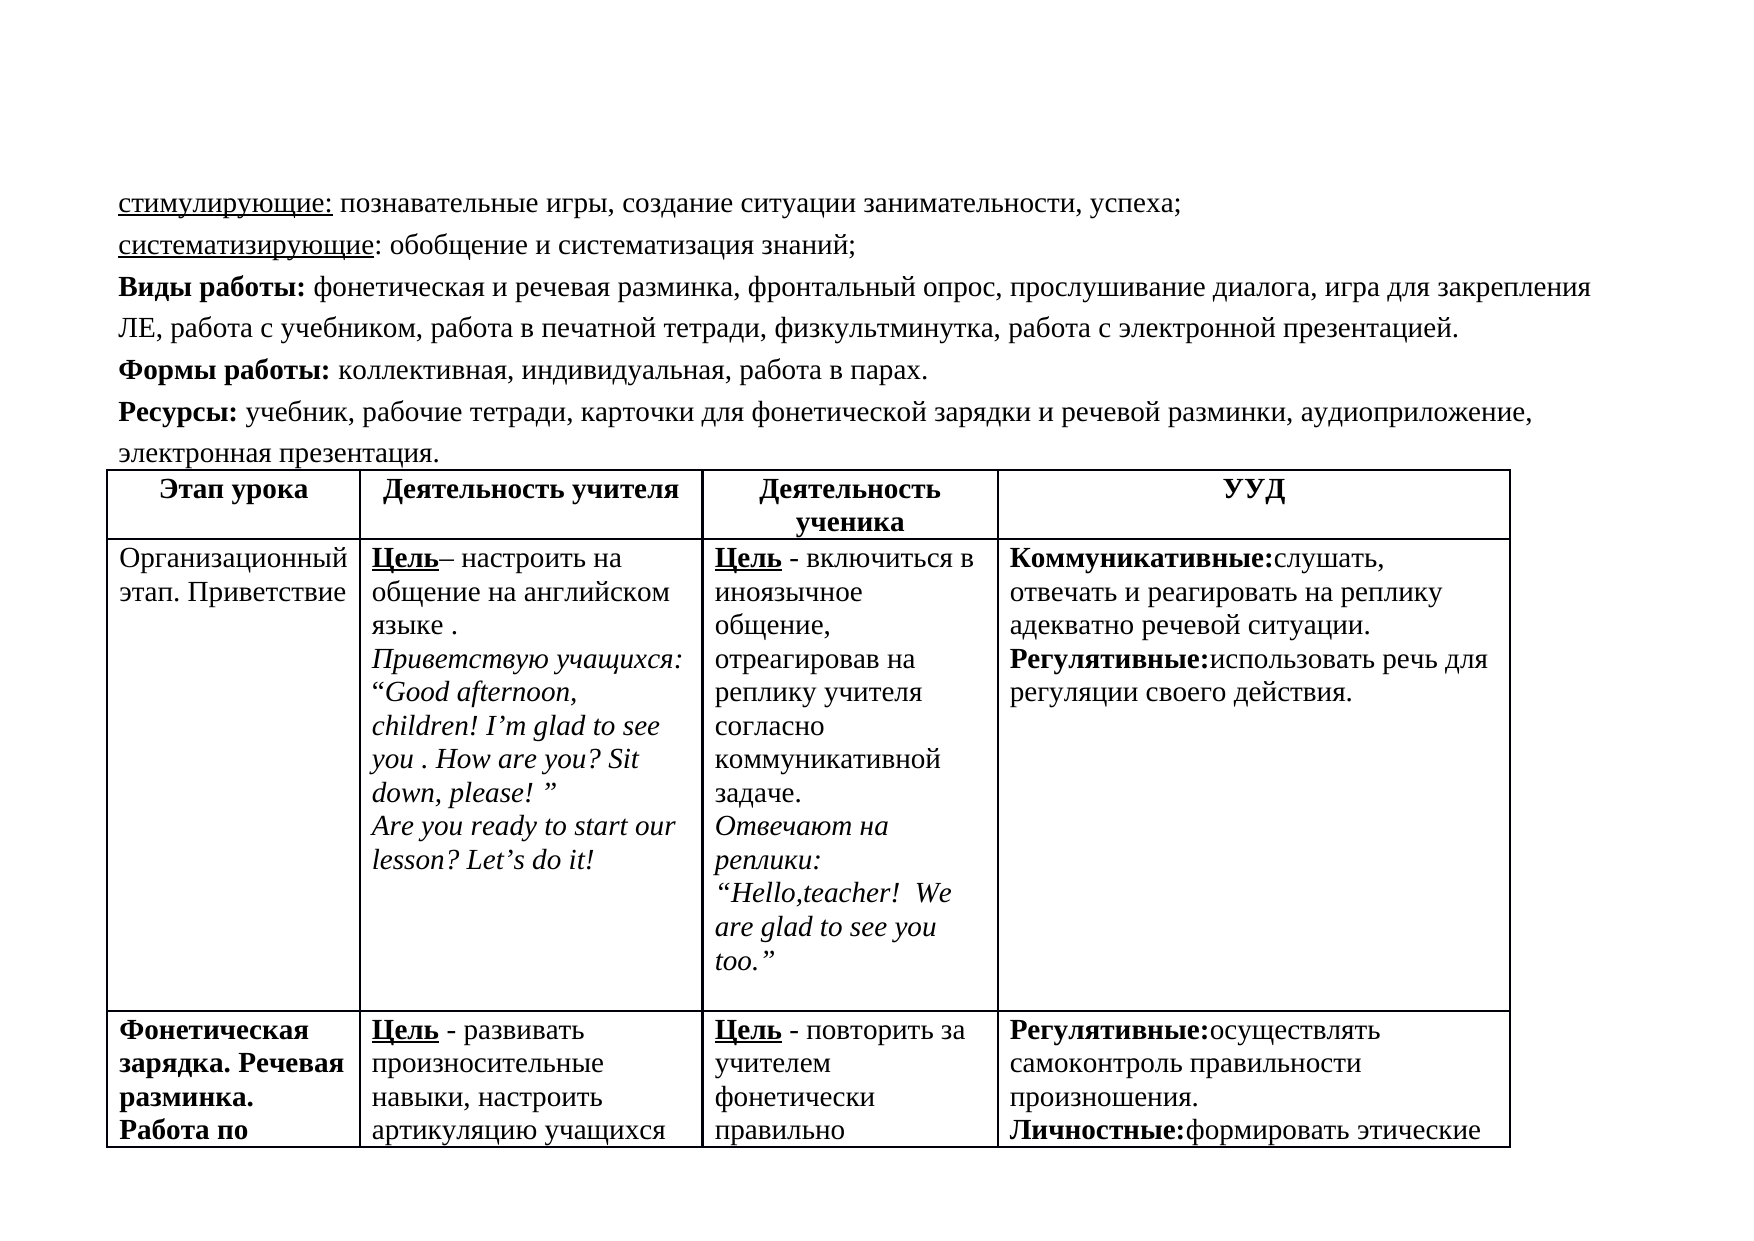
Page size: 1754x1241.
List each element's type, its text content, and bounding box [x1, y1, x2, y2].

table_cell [108, 1012, 359, 1146]
text стимулирующие: познавательные игры, создание ситуации занимательности, успеха; [118, 177, 1636, 219]
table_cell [999, 1012, 1509, 1146]
table_cell Организационный этап. Приветствие [108, 540, 359, 1010]
table_header Деятельность ученика [704, 471, 997, 538]
text Ресурсы: учебник, рабочие тетради, карточки для фонетической зарядки и речевой разминки, аудиоприложение, электронная презентация. [118, 386, 1636, 469]
table_cell Цель - включиться в иноязычное общение, отреагировав на реплику учителя согласно коммуникативной задаче. Отвечают на реплики: “Hello,teacher! We are glad to see you too.” [704, 540, 997, 1010]
table_header Этап урока [108, 471, 359, 538]
table_cell Коммуникативные:слушать, отвечать и реагировать на реплику адекватно речевой ситуации. Регулятивные:использовать речь для регуляции своего действия. [999, 540, 1509, 1010]
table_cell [361, 1012, 701, 1146]
text Формы работы: коллективная, индивидуальная, работа в парах. [118, 344, 1636, 386]
text Виды работы: фонетическая и речевая разминка, фронтальный опрос, прослушивание диалога, игра для закрепления ЛЕ, работа с учебником, работа в печатной тетради, физкультминутка, работа с электронной презентацией. [118, 261, 1636, 344]
text систематизирующие: обобщение и систематизация знаний; [118, 219, 1636, 261]
table_header Деятельность учителя [361, 471, 701, 538]
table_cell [704, 1012, 997, 1146]
table_cell Цель– настроить на общение на английском языке . Приветствую учащихся: “Good afternoon, children! I’m glad to see you . How are you? Sit down, please! ” Are you ready to start our lesson? Let’s do it! [361, 540, 701, 1010]
table_header УУД [999, 471, 1509, 538]
